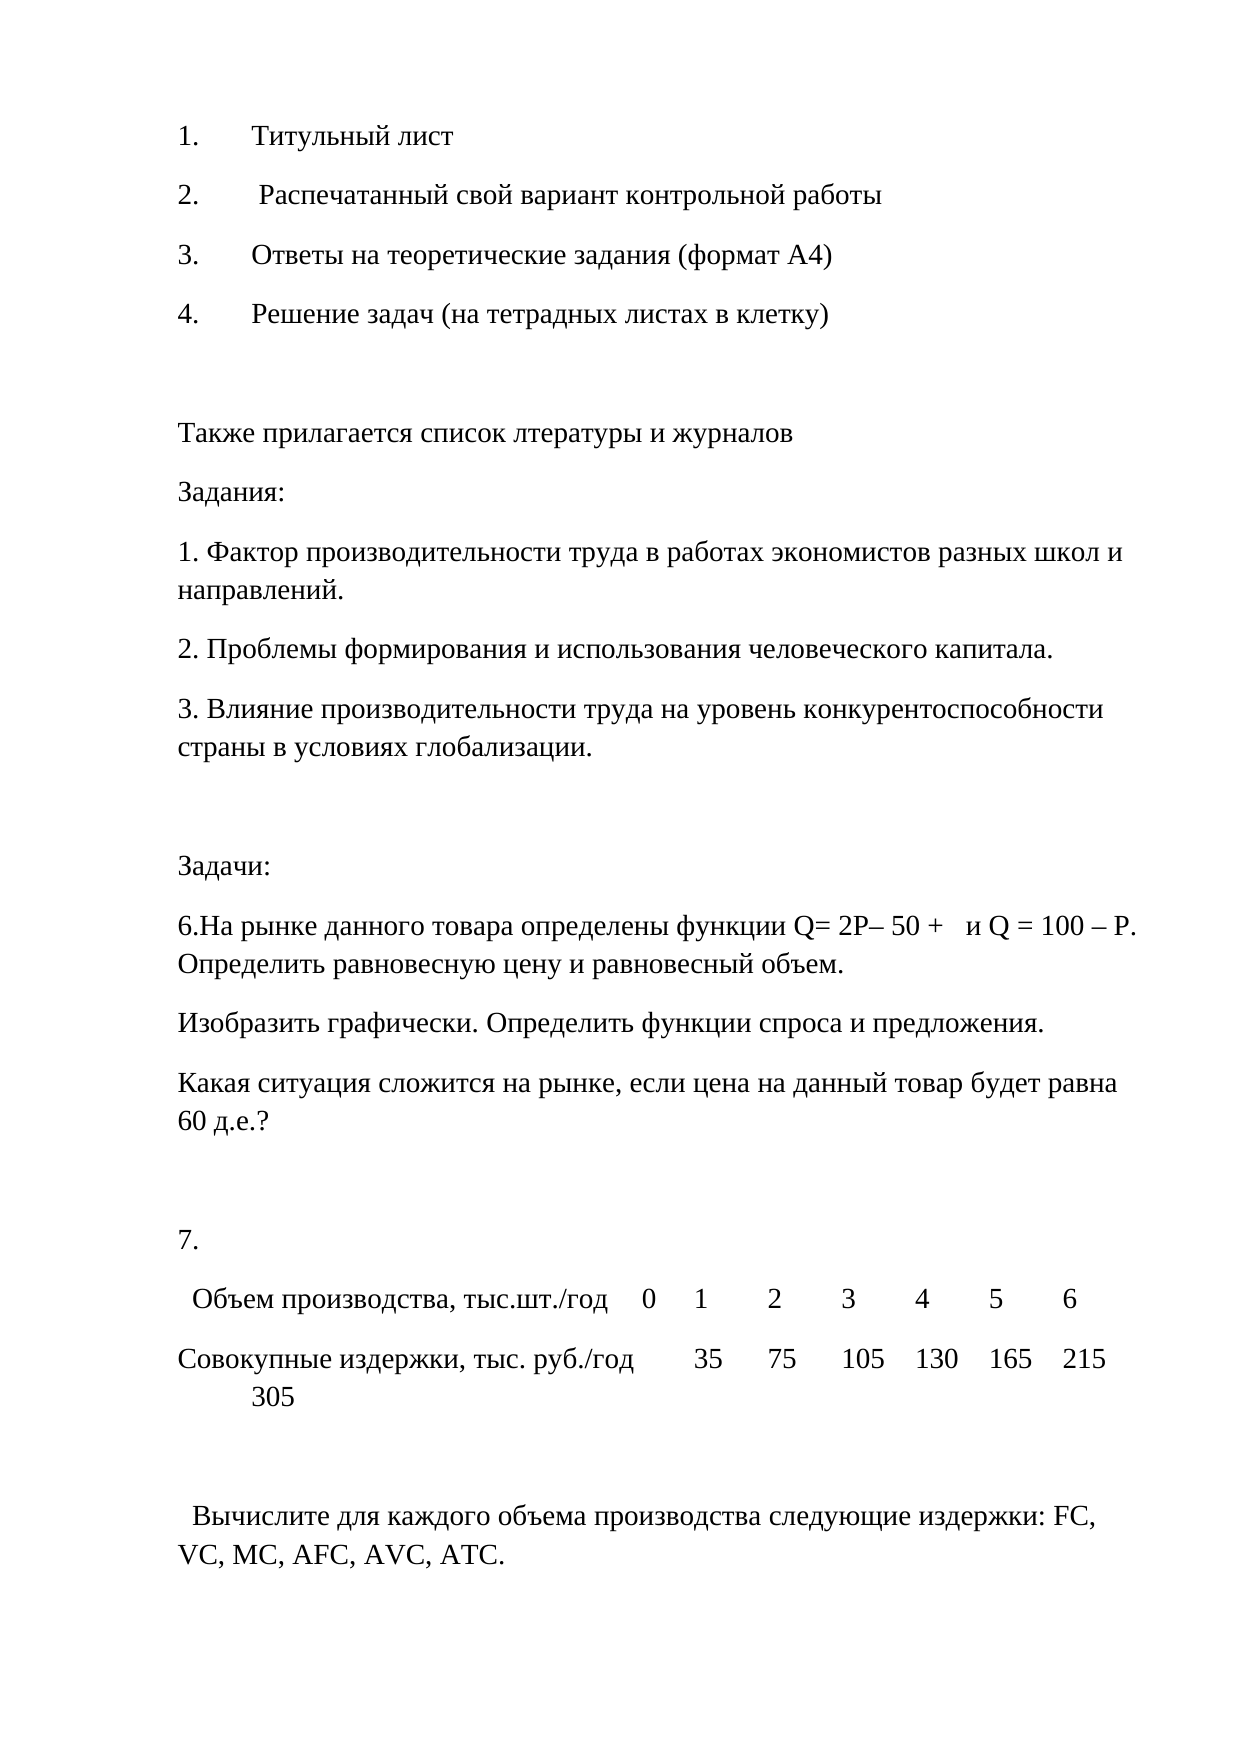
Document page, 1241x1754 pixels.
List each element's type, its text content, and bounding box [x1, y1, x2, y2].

text Также прилагается список лтературы и журналов [177, 415, 1152, 448]
text Объем производства, тыс.шт./год 0 1 2 3 4 5 6 [177, 1282, 1152, 1315]
text 7. [177, 1222, 1152, 1256]
text Какая ситуация сложится на рынке, если цена на данный товар будет равна 60 д.е.? [177, 1065, 1152, 1137]
text 3. Ответы на теоретические задания (формат А4) [177, 237, 1152, 270]
text Задания: [177, 474, 1152, 508]
text 6.На рынке данного товара определены функции Q= 2P– 50 + и Q = 100 – P. Определить равновесную цену и равновесный объем. [177, 908, 1152, 980]
text 2. Проблемы формирования и использования человеческого капитала. [177, 632, 1152, 665]
text Совокупные издержки, тыс. руб./год 35 75 105 130 165 215 305 [177, 1341, 1152, 1413]
text Вычислите для каждого объема производства следующие издержки: FC, VC, MC, AFC, AVC, ATC. [177, 1498, 1152, 1570]
text Изобразить графически. Определить функции спроса и предложения. [177, 1006, 1152, 1039]
text Задачи: [177, 848, 1152, 882]
text 1. Фактор производительности труда в работах экономистов разных школ и направлений. [177, 534, 1152, 606]
text 2. Распечатанный свой вариант контрольной работы [177, 177, 1152, 211]
text 1. Титульный лист [177, 118, 1152, 152]
text 3. Влияние производительности труда на уровень конкурентоспособности страны в условиях глобализации. [177, 691, 1152, 763]
text 4. Решение задач (на тетрадных листах в клетку) [177, 296, 1152, 330]
